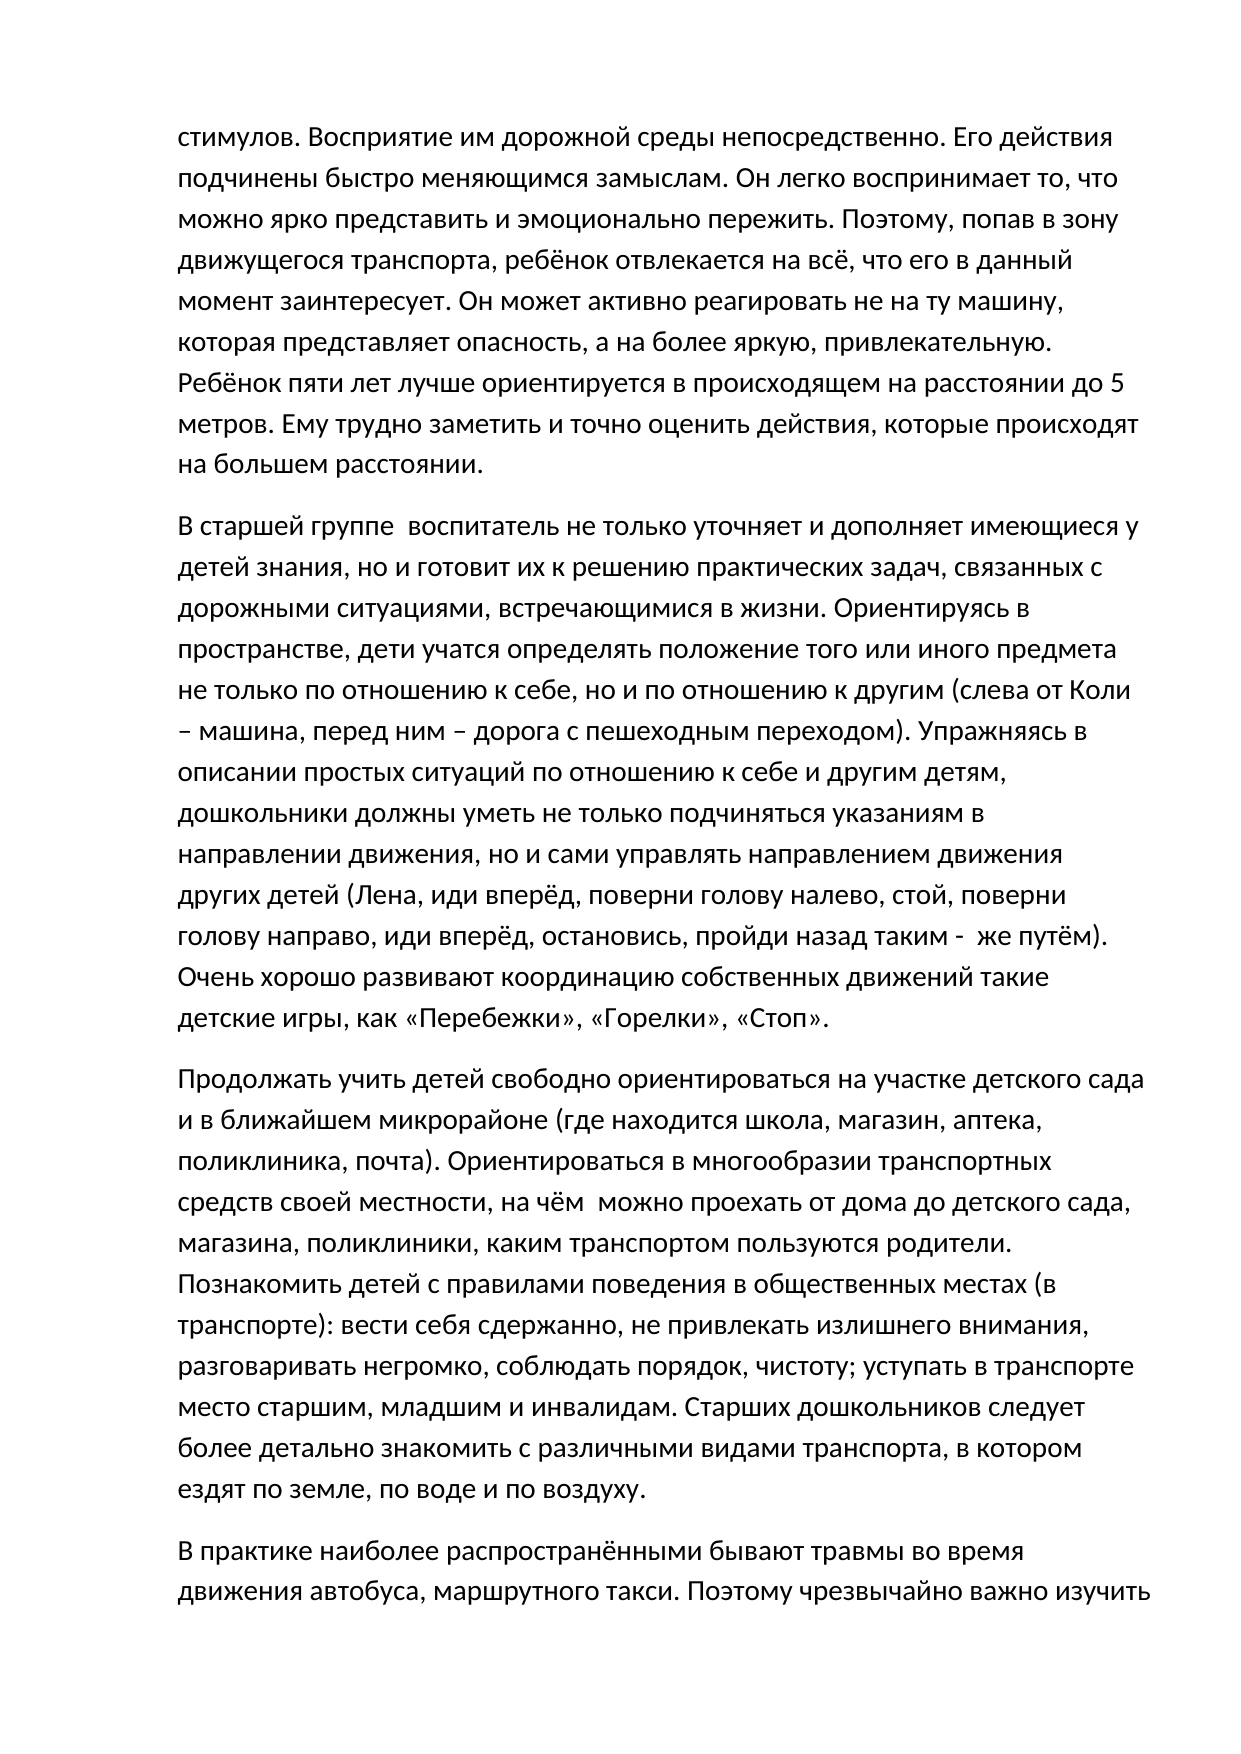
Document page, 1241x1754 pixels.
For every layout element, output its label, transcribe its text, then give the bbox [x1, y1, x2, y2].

text Продолжать учить детей свободно ориентироваться на участке детского сада и в ближайшем микрорайоне (где находится школа, магазин, аптека, поликлиника, почта). Ориентироваться в многообразии транспортных средств своей местности, на чём можно проехать от дома до детского сада, магазина, поликлиники, каким транспортом пользуются родители. Познакомить детей с правилами поведения в общественных местах (в транспорте): вести себя сдержанно, не привлекать излишнего внимания, разговаривать негромко, соблюдать порядок, чистоту; уступать в транспорте место старшим, младшим и инвалидам. Старших дошкольников следует более детально знакомить с различными видами транспорта, в котором ездят по земле, по воде и по воздуху. [177, 1060, 1152, 1505]
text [177, 1532, 1152, 1608]
text В старшей группе воспитатель не только уточняет и дополняет имеющиеся у детей знания, но и готовит их к решению практических задач, связанных с дорожными ситуациями, встречающимися в жизни. Ориентируясь в пространстве, дети учатся определять положение того или иного предмета не только по отношению к себе, но и по отношению к другим (слева от Коли – машина, перед ним – дорога с пешеходным переходом). Упражняясь в описании простых ситуаций по отношению к себе и другим детям, дошкольники должны уметь не только подчиняться указаниям в направлении движения, но и сами управлять направлением движения других детей (Лена, иди вперёд, поверни голову налево, стой, поверни голову направо, иди вперёд, остановись, пройди назад таким - же путём). Очень хорошо развивают координацию собственных движений такие детские игры, как «Перебежки», «Горелки», «Стоп». [177, 507, 1152, 1034]
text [177, 118, 1152, 481]
